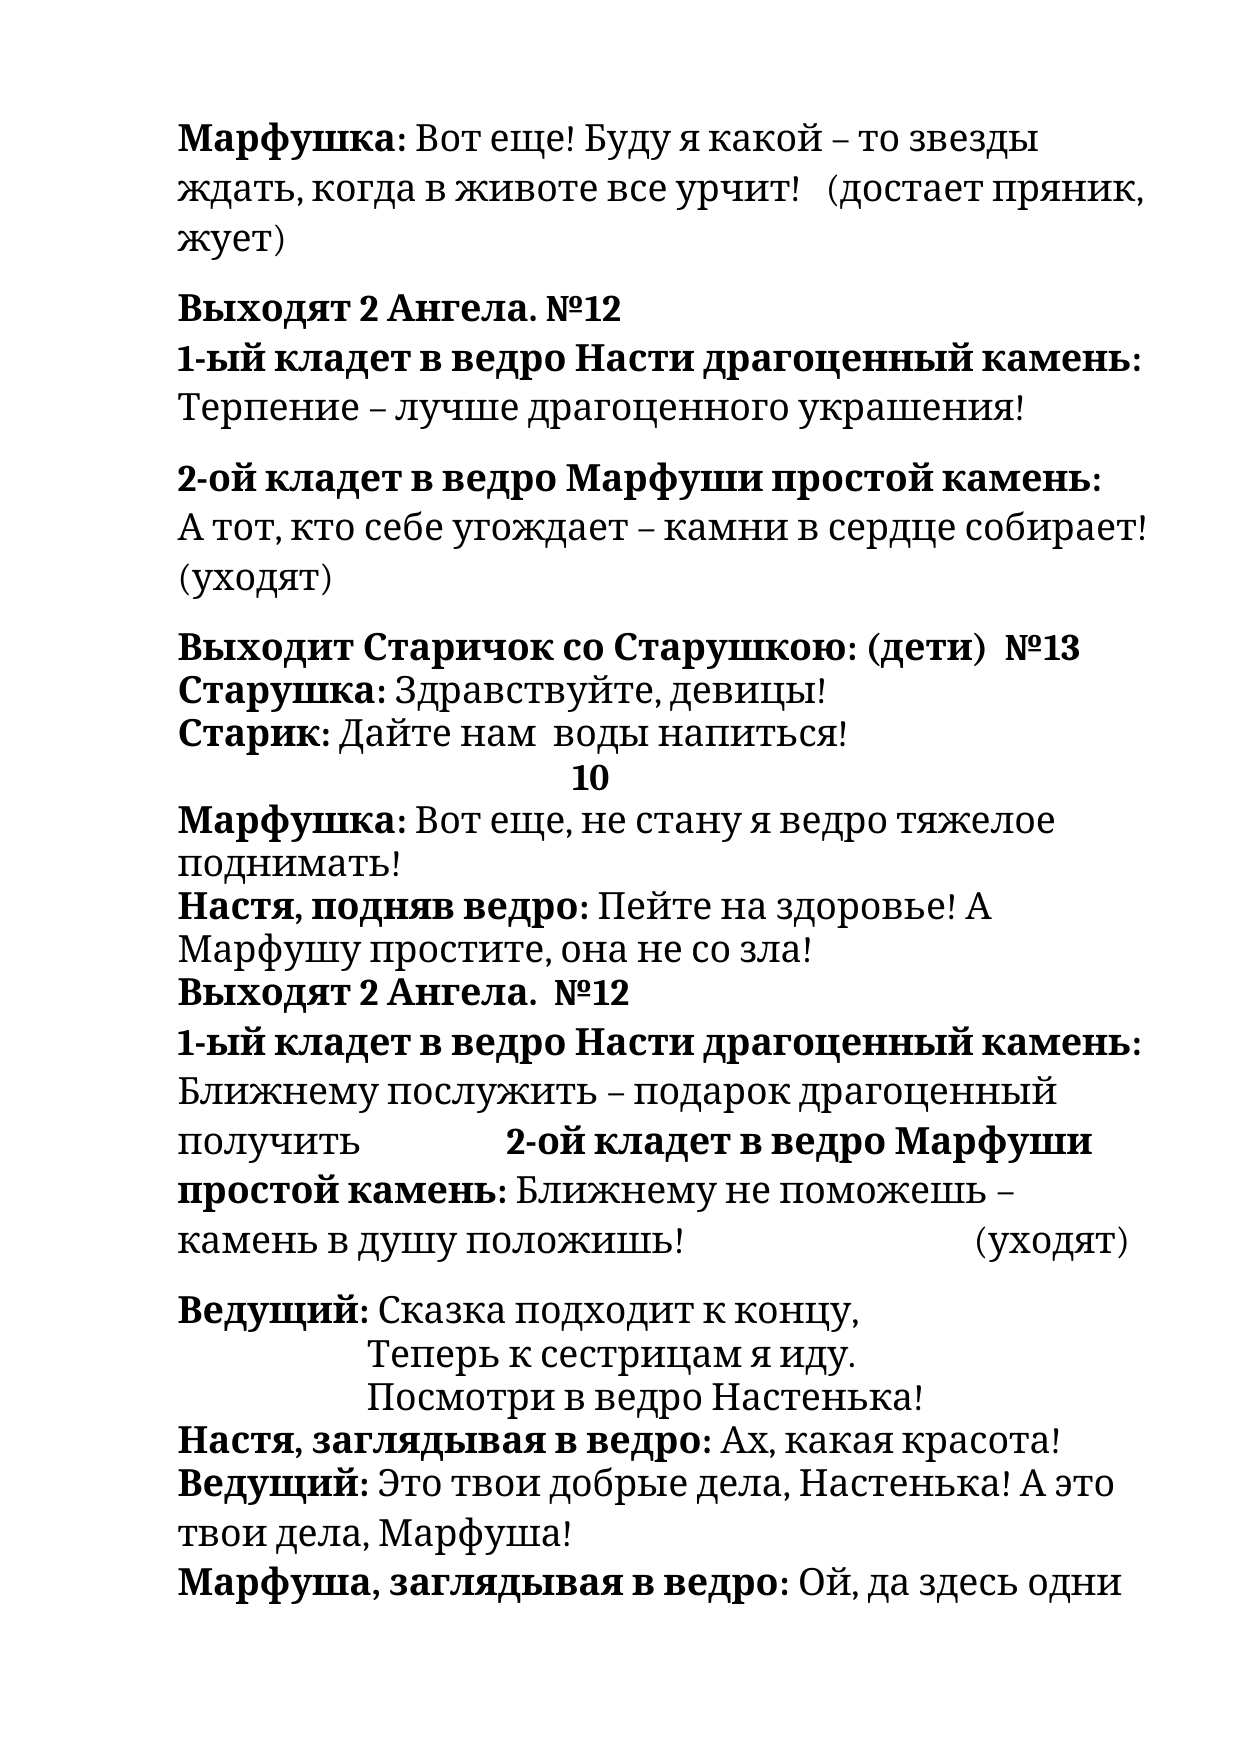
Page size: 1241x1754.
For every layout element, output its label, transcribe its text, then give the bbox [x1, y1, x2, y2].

text Старушка: Здравствуйте, девицы! [177, 670, 1152, 713]
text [177, 1463, 1152, 1605]
text Посмотри в ведро Настенька! Настя, заглядывая в ведро: Ах, какая красота! [177, 1376, 1152, 1463]
text Выходит Старичок со Старушкою: (дети) №13 [177, 627, 1152, 670]
text 10 [177, 756, 1152, 799]
text Теперь к сестрицам я иду. [177, 1333, 1152, 1376]
text Выходят 2 Ангела. №12 1-ый кладет в ведро Насти драгоценный камень: Ближнему послужить – подарок драгоценный получить 2-ой кладет в ведро Марфуши простой камень: Ближнему не поможешь – камень в душу положишь! (уходят) [177, 972, 1152, 1263]
text Настя, подняв ведро: Пейте на здоровье! А Марфушу простите, она не со зла! [177, 886, 1152, 972]
text Старик: Дайте нам воды напиться! [177, 713, 1152, 756]
text Марфушка: Вот еще! Буду я какой – то звезды ждать, когда в животе все урчит! (достает пряник, жует) [177, 118, 1152, 260]
text Выходят 2 Ангела. №12 1-ый кладет в ведро Насти драгоценный камень: Терпение – лучше драгоценного украшения! [177, 288, 1152, 430]
text 2-ой кладет в ведро Марфуши простой камень: А тот, кто себе угождает – камни в сердце собирает! (уходят) [177, 457, 1152, 599]
text Марфушка: Вот еще, не стану я ведро тяжелое поднимать! [177, 799, 1152, 886]
text Ведущий: Сказка подходит к концу, [177, 1290, 1152, 1333]
